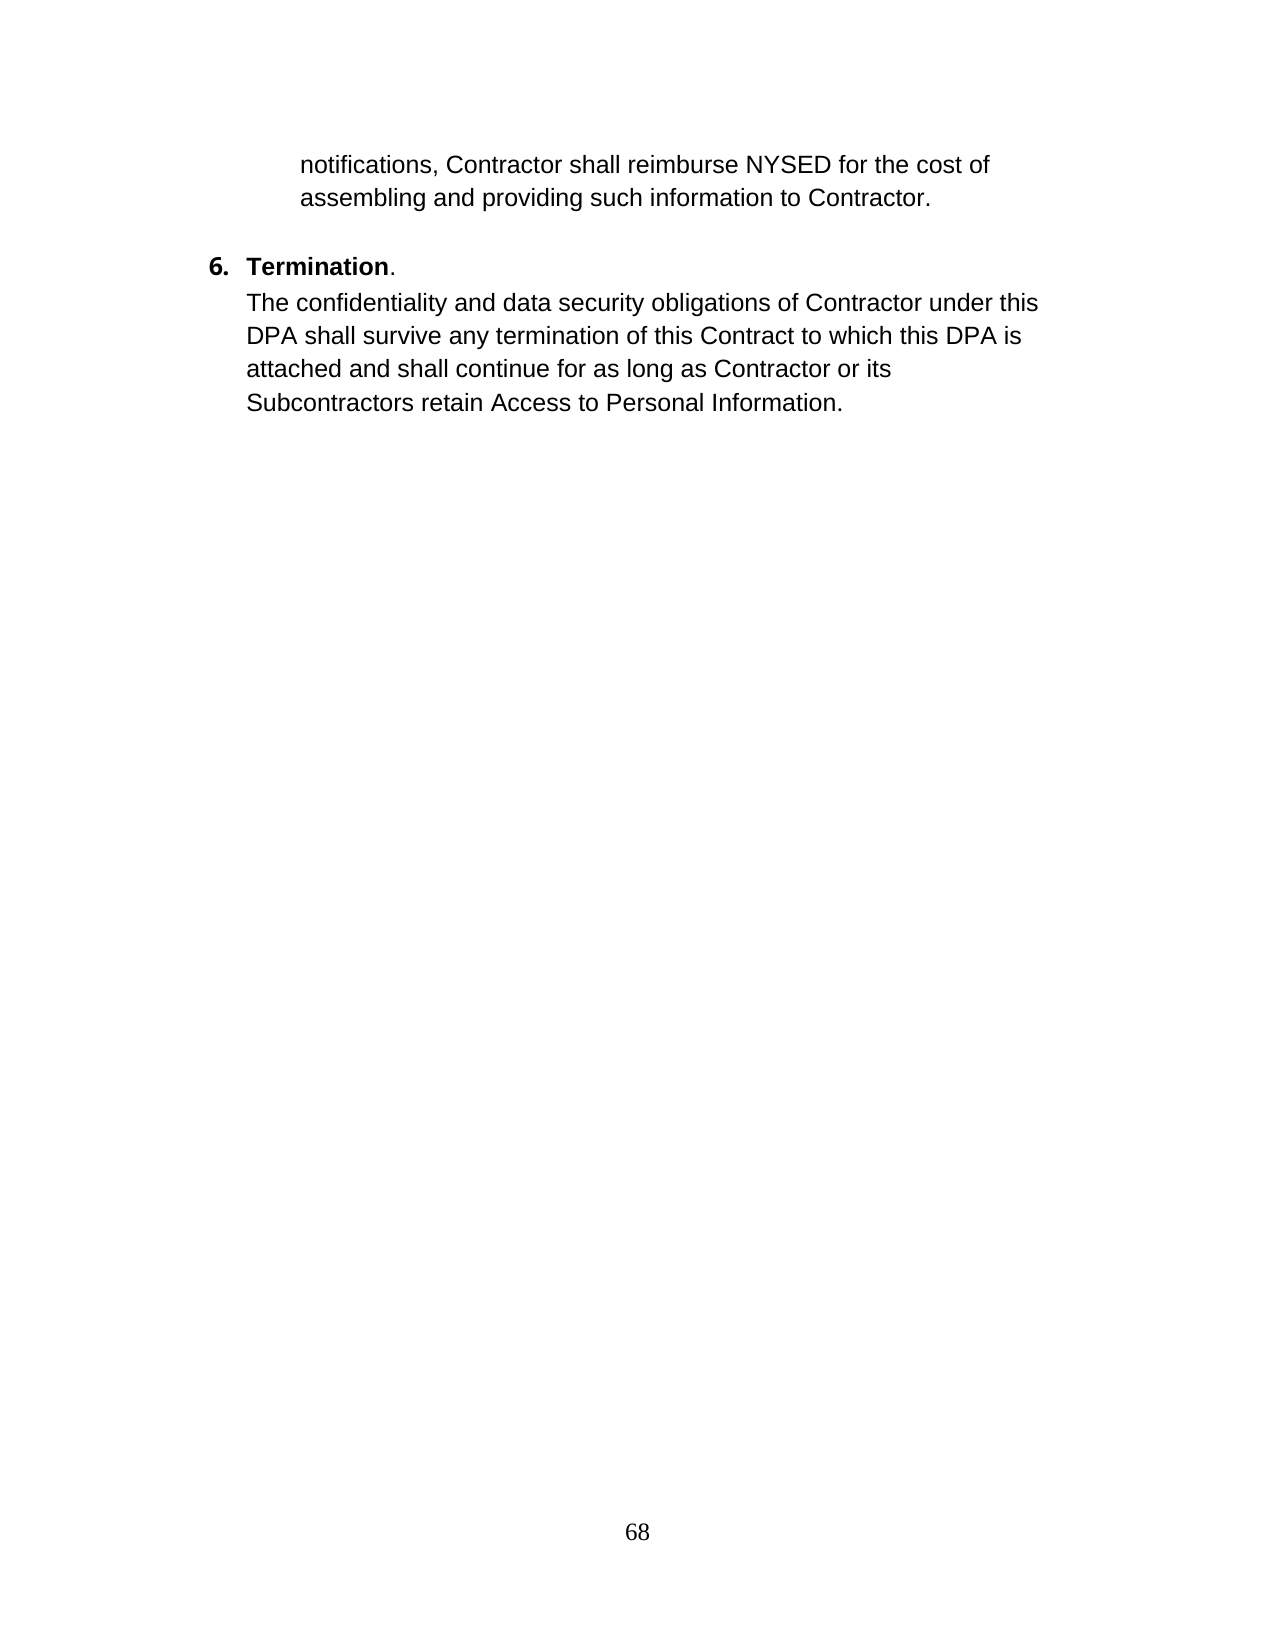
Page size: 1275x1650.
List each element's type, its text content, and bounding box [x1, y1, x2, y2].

text The confidentiality and data security obligations of Contractor under this DPA shall survive any termination of this Contract to which this DPA is attached and shall continue for as long as Contractor or its Subcontractors retain Access to Personal Information. [246, 288, 1054, 418]
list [195, 150, 1054, 212]
list Termination. [208, 249, 1054, 283]
